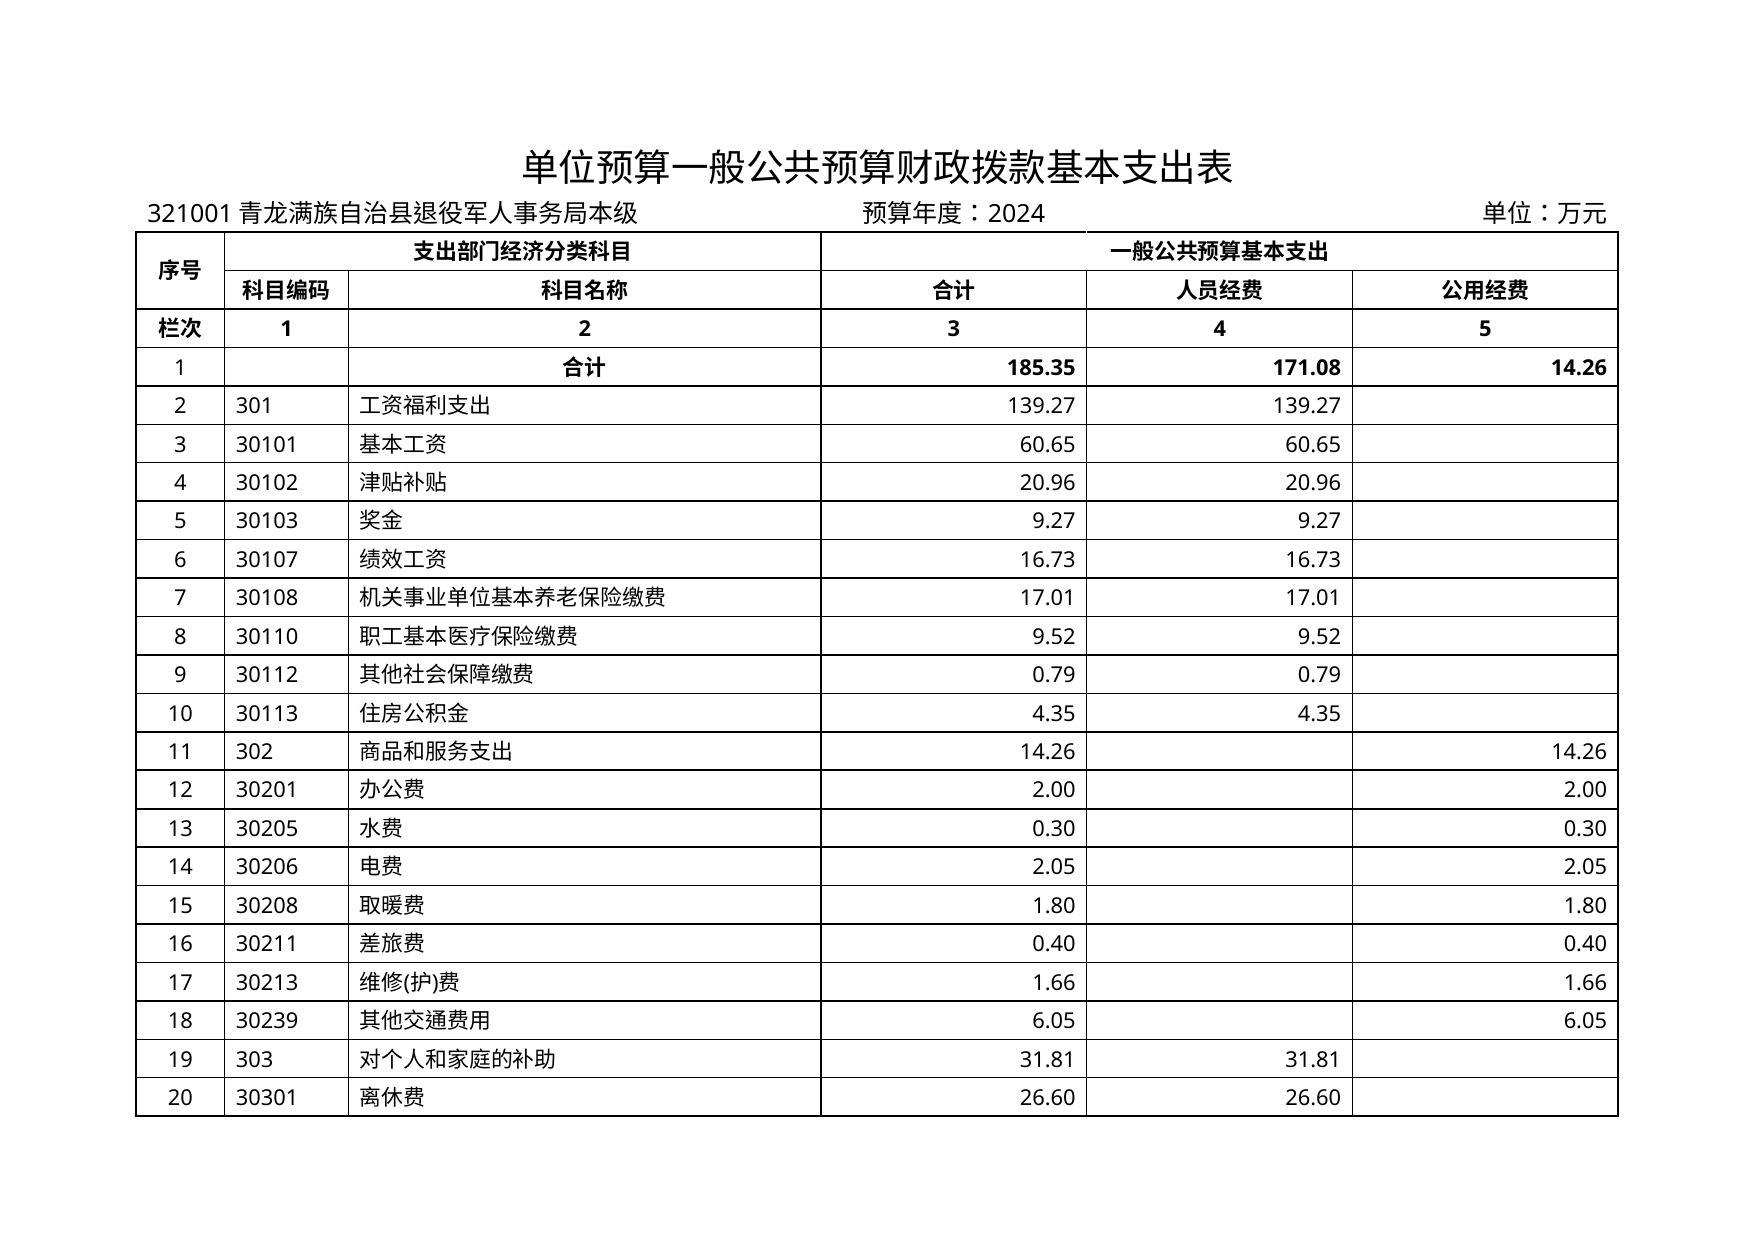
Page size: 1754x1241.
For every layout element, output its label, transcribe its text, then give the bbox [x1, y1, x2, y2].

table_cell 合计 [349, 348, 820, 385]
table_cell [1353, 579, 1617, 616]
table_cell [1087, 963, 1352, 1000]
table_cell 住房公积金 [349, 694, 820, 731]
table_cell 26.60 [822, 1078, 1086, 1115]
table_header 321001青龙满族自治县退役军人事务局本级 [137, 195, 820, 231]
table_cell 15 [137, 886, 224, 923]
table_cell [1353, 502, 1617, 539]
table_cell 维修(护)费 [349, 963, 820, 1000]
table_cell 公用经费 [1353, 271, 1617, 308]
table_cell 科目名称 [349, 271, 820, 308]
table_cell 60.65 [822, 425, 1086, 462]
table_cell [1353, 617, 1617, 654]
table_cell [1353, 656, 1617, 692]
table_cell 20.96 [1087, 463, 1352, 500]
table_cell 2.00 [1353, 771, 1617, 808]
table_cell 一般公共预算基本支出 [822, 233, 1617, 270]
table_cell 30103 [225, 502, 348, 539]
table_cell 20 [137, 1078, 224, 1115]
table_cell 0.79 [1087, 656, 1352, 692]
table_cell 1.80 [1353, 886, 1617, 923]
table_cell 139.27 [822, 387, 1086, 423]
table_cell 绩效工资 [349, 540, 820, 577]
table_cell 30206 [225, 848, 348, 885]
table_cell 17.01 [822, 579, 1086, 616]
table_cell [1353, 1040, 1617, 1077]
table_cell 1.80 [822, 886, 1086, 923]
table_cell 30101 [225, 425, 348, 462]
table_cell 6.05 [822, 1002, 1086, 1038]
table_cell 1 [137, 348, 224, 385]
table_cell 30107 [225, 540, 348, 577]
table_cell 30211 [225, 925, 348, 962]
table_cell 301 [225, 387, 348, 423]
table_cell 1.66 [1353, 963, 1617, 1000]
table_cell 185.35 [822, 348, 1086, 385]
table_cell 30239 [225, 1002, 348, 1038]
table_cell 离休费 [349, 1078, 820, 1115]
table_cell 9.27 [822, 502, 1086, 539]
table_cell 5 [137, 502, 224, 539]
table_cell 职工基本医疗保险缴费 [349, 617, 820, 654]
table_cell 12 [137, 771, 224, 808]
table_cell 31.81 [822, 1040, 1086, 1077]
table_cell 4.35 [822, 694, 1086, 731]
table_cell 7 [137, 579, 224, 616]
table_cell 支出部门经济分类科目 [225, 233, 820, 270]
table_cell 人员经费 [1087, 271, 1352, 308]
table_cell 科目编码 [225, 271, 348, 308]
table_cell [1087, 771, 1352, 808]
table_cell 9 [137, 656, 224, 692]
table_cell 31.81 [1087, 1040, 1352, 1077]
table_cell 4 [137, 463, 224, 500]
table_cell 基本工资 [349, 425, 820, 462]
table_cell [1087, 886, 1352, 923]
table_cell 14.26 [1353, 733, 1617, 769]
table_cell 14.26 [1353, 348, 1617, 385]
table_cell [1353, 540, 1617, 577]
table_cell [1087, 1002, 1352, 1038]
table_cell 14.26 [822, 733, 1086, 769]
table_cell 合计 [822, 271, 1086, 308]
table_cell [1353, 463, 1617, 500]
table_cell 差旅费 [349, 925, 820, 962]
table_cell 办公费 [349, 771, 820, 808]
table_cell 0.30 [822, 810, 1086, 846]
table_cell 4.35 [1087, 694, 1352, 731]
table_cell 6.05 [1353, 1002, 1617, 1038]
table_cell 其他社会保障缴费 [349, 656, 820, 692]
table_cell 9.52 [1087, 617, 1352, 654]
table_cell 0.79 [822, 656, 1086, 692]
table_cell 5 [1353, 310, 1617, 347]
table_cell 14 [137, 848, 224, 885]
table_cell 10 [137, 694, 224, 731]
table_cell 津贴补贴 [349, 463, 820, 500]
table_cell 139.27 [1087, 387, 1352, 423]
table_cell [1087, 925, 1352, 962]
text 单位预算一般公共预算财政拨款基本支出表 [106, 142, 1648, 193]
table_cell [1087, 810, 1352, 846]
table_cell 11 [137, 733, 224, 769]
table_cell [1353, 694, 1617, 731]
table_cell 3 [822, 310, 1086, 347]
table_cell 2.00 [822, 771, 1086, 808]
table_cell 6 [137, 540, 224, 577]
table_cell 16 [137, 925, 224, 962]
table_header 单位：万元 [1087, 195, 1617, 231]
table_cell 30301 [225, 1078, 348, 1115]
table_cell 2 [349, 310, 820, 347]
table_cell 机关事业单位基本养老保险缴费 [349, 579, 820, 616]
table_cell 16.73 [822, 540, 1086, 577]
table_cell 其他交通费用 [349, 1002, 820, 1038]
table_cell 30112 [225, 656, 348, 692]
table_cell 取暖费 [349, 886, 820, 923]
table_cell 20.96 [822, 463, 1086, 500]
table_cell 26.60 [1087, 1078, 1352, 1115]
table_cell 303 [225, 1040, 348, 1077]
table_cell 2 [137, 387, 224, 423]
table_cell 奖金 [349, 502, 820, 539]
table_cell 9.52 [822, 617, 1086, 654]
table_cell 对个人和家庭的补助 [349, 1040, 820, 1077]
table_header 预算年度：2024 [822, 195, 1086, 231]
table_cell 17 [137, 963, 224, 1000]
table_cell [1087, 848, 1352, 885]
table_cell [1087, 733, 1352, 769]
table_cell 工资福利支出 [349, 387, 820, 423]
table_cell 30108 [225, 579, 348, 616]
table_cell 4 [1087, 310, 1352, 347]
table_cell [1353, 425, 1617, 462]
table_cell 0.40 [1353, 925, 1617, 962]
table_cell 17.01 [1087, 579, 1352, 616]
table_cell 13 [137, 810, 224, 846]
table_cell 水费 [349, 810, 820, 846]
table_cell 18 [137, 1002, 224, 1038]
table_cell 19 [137, 1040, 224, 1077]
table_cell 8 [137, 617, 224, 654]
table_cell 30110 [225, 617, 348, 654]
table_cell 栏次 [137, 310, 224, 347]
table_cell [1353, 1078, 1617, 1115]
table_cell 16.73 [1087, 540, 1352, 577]
table_cell 30205 [225, 810, 348, 846]
table_cell 1 [225, 310, 348, 347]
table_cell 9.27 [1087, 502, 1352, 539]
table_cell [1353, 387, 1617, 423]
table_cell 171.08 [1087, 348, 1352, 385]
table_cell 30213 [225, 963, 348, 1000]
table_cell 序号 [137, 233, 224, 308]
table_cell 3 [137, 425, 224, 462]
table_cell 2.05 [1353, 848, 1617, 885]
table_cell 商品和服务支出 [349, 733, 820, 769]
table_cell 60.65 [1087, 425, 1352, 462]
table_cell 30201 [225, 771, 348, 808]
table_cell 1.66 [822, 963, 1086, 1000]
table_cell [225, 348, 348, 385]
table_cell 0.30 [1353, 810, 1617, 846]
table_cell 0.40 [822, 925, 1086, 962]
table_cell 30102 [225, 463, 348, 500]
table_cell 30113 [225, 694, 348, 731]
table_cell 2.05 [822, 848, 1086, 885]
table_cell 电费 [349, 848, 820, 885]
table_cell 30208 [225, 886, 348, 923]
table_cell 302 [225, 733, 348, 769]
